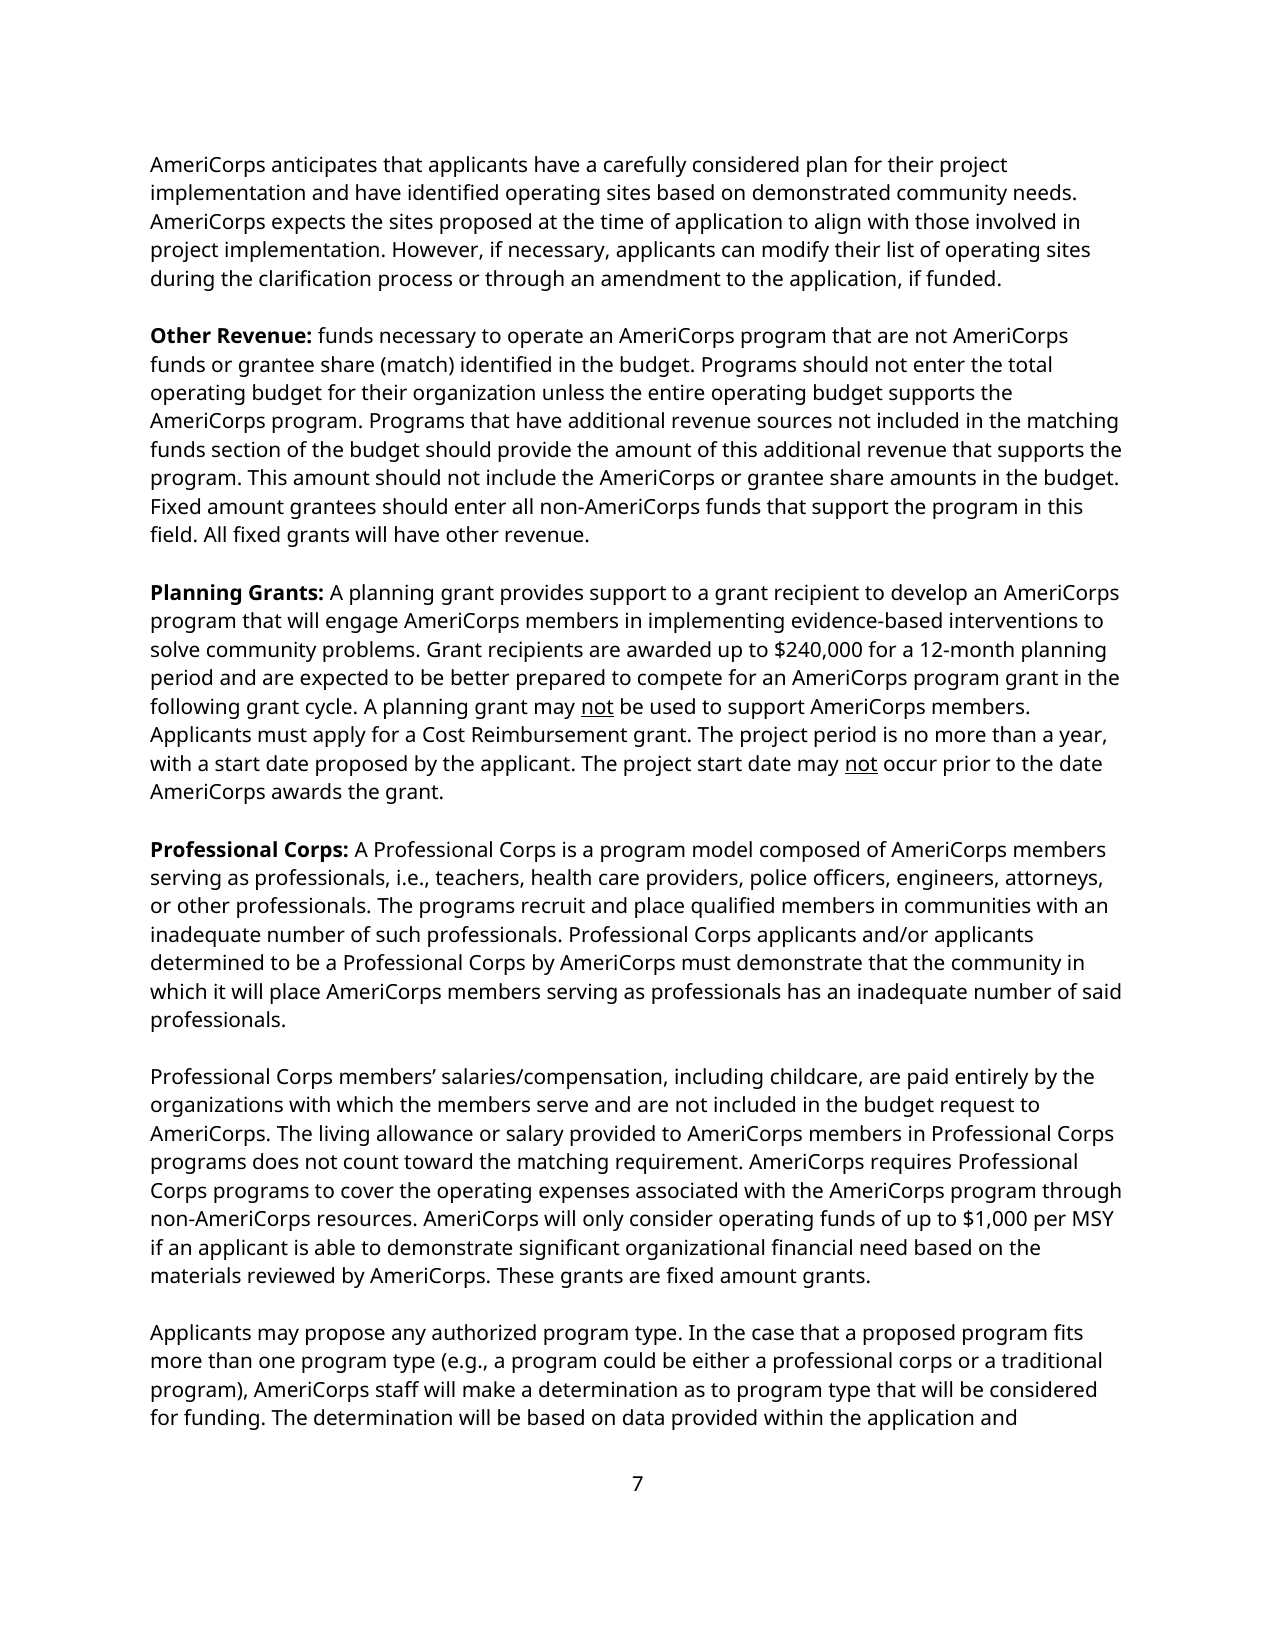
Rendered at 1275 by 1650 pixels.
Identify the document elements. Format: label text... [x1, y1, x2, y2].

text Planning Grants: A planning grant provides support to a grant recipient to develop an AmeriCorps program that will engage AmeriCorps members in implementing evidence-based interventions to solve community problems. Grant recipients are awarded up to $240,000 for a 12-month planning period and are expected to be better prepared to compete for an AmeriCorps program grant in the following grant cycle. A planning grant may not be used to support AmeriCorps members. Applicants must apply for a Cost Reimbursement grant. The project period is no more than a year, with a start date proposed by the applicant. The project start date may not occur prior to the date AmeriCorps awards the grant. [150, 578, 1125, 806]
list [150, 1318, 1125, 1432]
text Professional Corps: A Professional Corps is a program model composed of AmeriCorps members serving as professionals, i.e., teachers, health care providers, police officers, engineers, attorneys, or other professionals. The programs recruit and place qualified members in communities with an inadequate number of such professionals. Professional Corps applicants and/or applicants determined to be a Professional Corps by AmeriCorps must demonstrate that the community in which it will place AmeriCorps members serving as professionals has an inadequate number of said professionals. [150, 835, 1125, 1034]
text Other Revenue: funds necessary to operate an AmeriCorps program that are not AmeriCorps funds or grantee share (match) identified in the budget. Programs should not enter the total operating budget for their organization unless the entire operating budget supports the AmeriCorps program. Programs that have additional revenue sources not included in the matching funds section of the budget should provide the amount of this additional revenue that supports the program. This amount should not include the AmeriCorps or grantee share amounts in the budget. Fixed amount grantees should enter all non-AmeriCorps funds that support the program in this field. All fixed grants will have other revenue. [150, 321, 1125, 549]
list Professional Corps members’ salaries/compensation, including childcare, are paid entirely by the organizations with which the members serve and are not included in the budget request to AmeriCorps. The living allowance or salary provided to AmeriCorps members in Professional Corps programs does not count toward the matching requirement. AmeriCorps requires Professional Corps programs to cover the operating expenses associated with the AmeriCorps program through non-AmeriCorps resources. AmeriCorps will only consider operating funds of up to $1,000 per MSY if an applicant is able to demonstrate significant organizational financial need based on the materials reviewed by AmeriCorps. These grants are fixed amount grants. [150, 1062, 1125, 1290]
text AmeriCorps anticipates that applicants have a carefully considered plan for their project implementation and have identified operating sites based on demonstrated community needs. AmeriCorps expects the sites proposed at the time of application to align with those involved in project implementation. However, if necessary, applicants can modify their list of operating sites during the clarification process or through an amendment to the application, if funded. [150, 150, 1125, 292]
